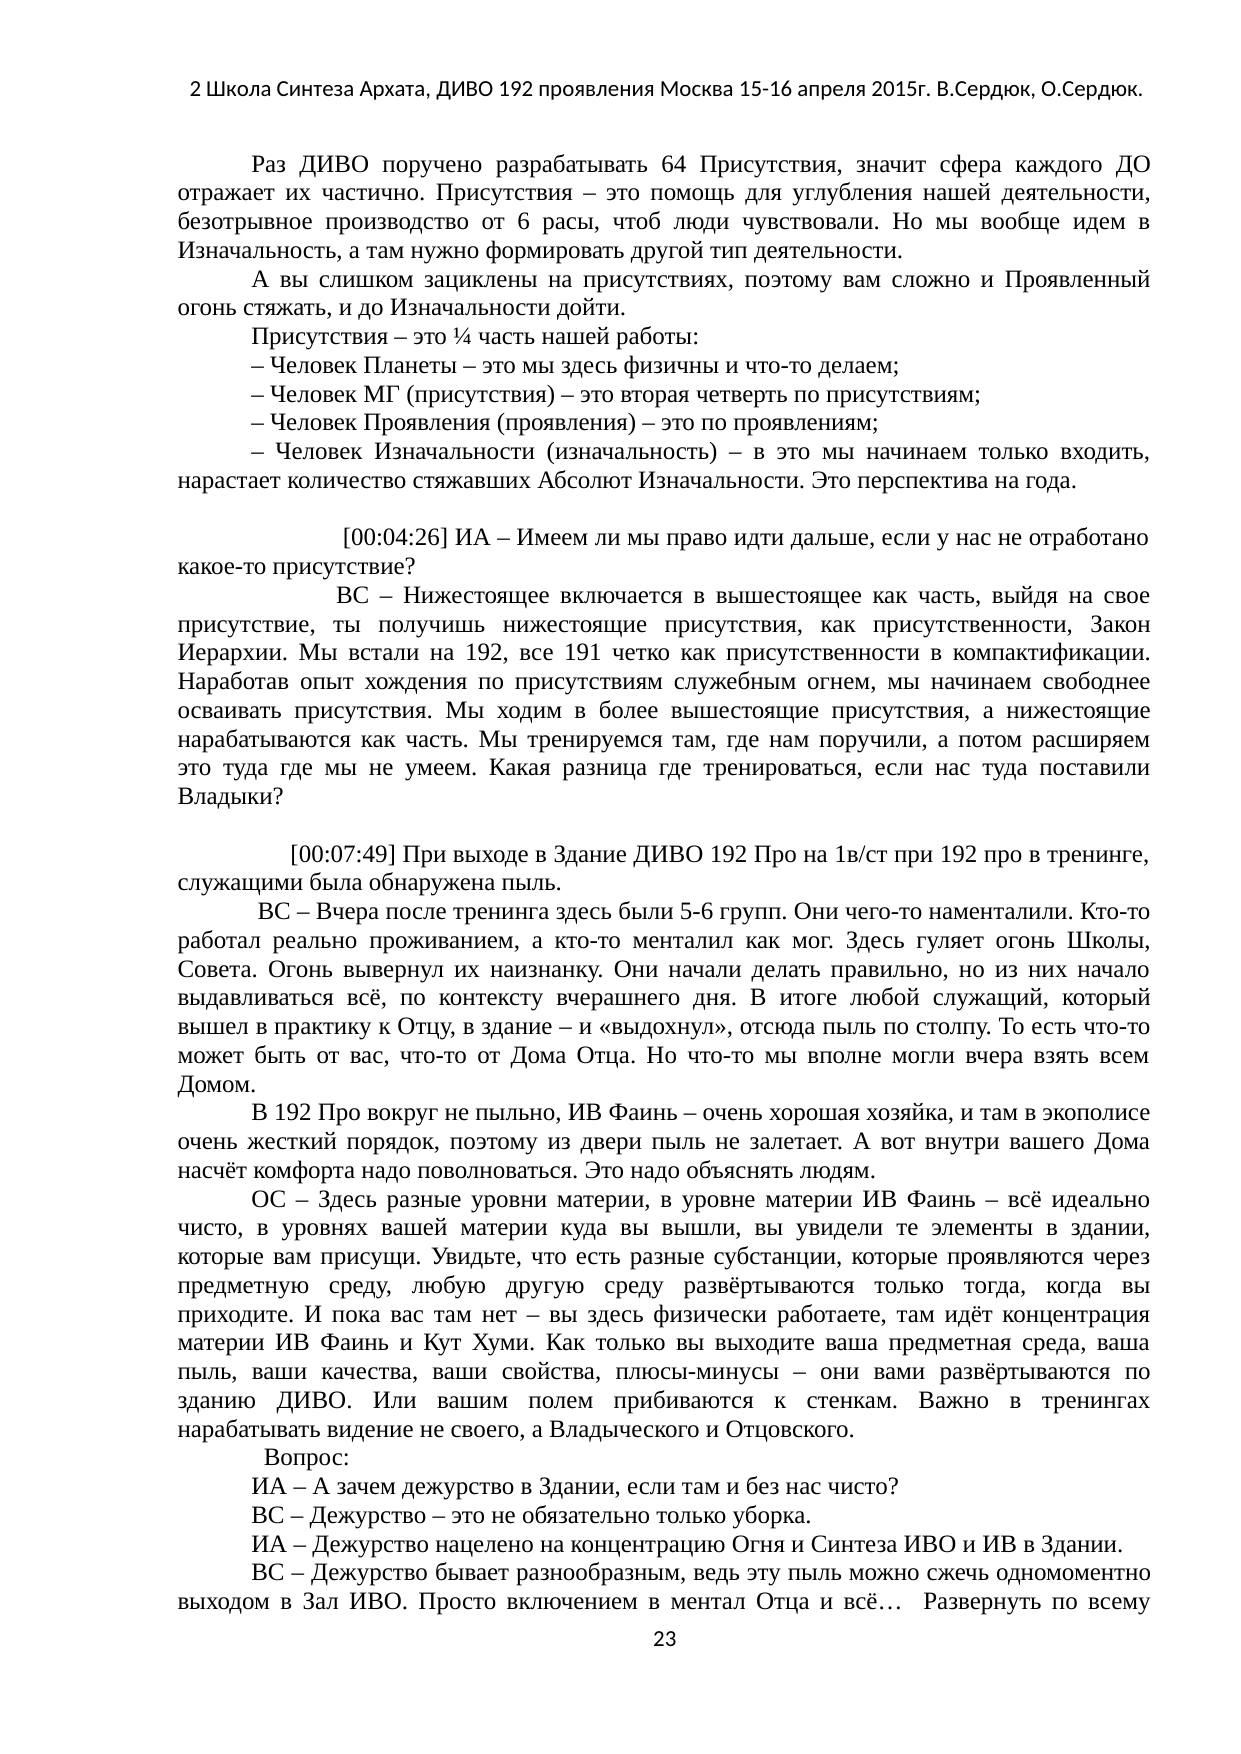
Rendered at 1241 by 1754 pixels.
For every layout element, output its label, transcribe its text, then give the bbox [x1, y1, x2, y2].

text ОС – Здесь разные уровни материи, в уровне материи ИВ Фаинь – всё идеально чисто, в уровнях вашей материи куда вы вышли, вы увидели те элементы в здании, которые вам присущи. Увидьте, что есть разные субстанции, которые проявляются через предметную среду, любую другую среду развёртываются только тогда, когда вы приходите. И пока вас там нет – вы здесь физически работаете, там идёт концентрация материи ИВ Фаинь и Кут Хуми. Как только вы выходите ваша предметная среда, ваша пыль, ваши качества, ваши свойства, плюсы-минусы – они вами развёртываются по зданию ДИВО. Или вашим полем прибиваются к стенкам. Важно в тренингах нарабатывать видение не своего, а Владыческого и Отцовского. [177, 1184, 1152, 1442]
text [00:07:49] При выходе в Здание ДИВО 192 Про на 1в/ст при 192 про в тренинге, служащими была обнаружена пыль. [177, 839, 1152, 896]
text Присутствия – это ¼ часть нашей работы: [177, 321, 1152, 350]
text ИА – Дежурство нацелено на концентрацию Огня и Синтеза ИВО и ИВ в Здании. [177, 1529, 1152, 1557]
text ВС – Нижестоящее включается в вышестоящее как часть, выйдя на свое присутствие, ты получишь нижестоящие присутствия, как присутственности, Закон Иерархии. Мы встали на 192, все 191 четко как присутственности в компактификации. Наработав опыт хождения по присутствиям служебным огнем, мы начинаем свободнее осваивать присутствия. Мы ходим в более вышестоящие присутствия, а нижестоящие нарабатываются как часть. Мы тренируемся там, где нам поручили, а потом расширяем это туда где мы не умеем. Какая разница где тренироваться, если нас туда поставили Владыки? [177, 580, 1152, 810]
text В 192 Про вокруг не пыльно, ИВ Фаинь – очень хорошая хозяйка, и там в экополисе очень жесткий порядок, поэтому из двери пыль не залетает. А вот внутри вашего Дома насчёт комфорта надо поволноваться. Это надо объяснять людям. [177, 1097, 1152, 1184]
text Раз ДИВО поручено разрабатывать 64 Присутствия, значит сфера каждого ДО отражает их частично. Присутствия – это помощь для углубления нашей деятельности, безотрывное производство от 6 расы, чтоб люди чувствовали. Но мы вообще идем в Изначальность, а там нужно формировать другой тип деятельности. [177, 149, 1152, 264]
text – Человек МГ (присутствия) – это вторая четверть по присутствиям; [177, 379, 1152, 407]
text [00:04:26] ИА – Имеем ли мы право идти дальше, если у нас не отработано какое-то присутствие? [177, 522, 1152, 580]
text Вопрос: [177, 1442, 1152, 1471]
text – Человек Изначальности (изначальность) – в это мы начинаем только входить, нарастает количество стяжавших Абсолют Изначальности. Это перспектива на года. [177, 436, 1152, 494]
text ИА – А зачем дежурство в Здании, если там и без нас чисто? [177, 1471, 1152, 1500]
text – Человек Проявления (проявления) – это по проявлениям; [177, 407, 1152, 436]
text – Человек Планеты – это мы здесь физичны и что-то делаем; [177, 350, 1152, 379]
text ВС – Вчера после тренинга здесь были 5-6 групп. Они чего-то наменталили. Кто-то работал реально проживанием, а кто-то менталил как мог. Здесь гуляет огонь Школы, Совета. Огонь вывернул их наизнанку. Они начали делать правильно, но из них начало выдавливаться всё, по контексту вчерашнего дня. В итоге любой служащий, который вышел в практику к Отцу, в здание – и «выдохнул», отсюда пыль по столпу. То есть что-то может быть от вас, что-то от Дома Отца. Но что-то мы вполне могли вчера взять всем Домом. [177, 896, 1152, 1097]
text А вы слишком зациклены на присутствиях, поэтому вам сложно и Проявленный огонь стяжать, и до Изначальности дойти. [177, 264, 1152, 321]
text ВС – Дежурство – это не обязательно только уборка. [177, 1500, 1152, 1529]
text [177, 1557, 1152, 1615]
